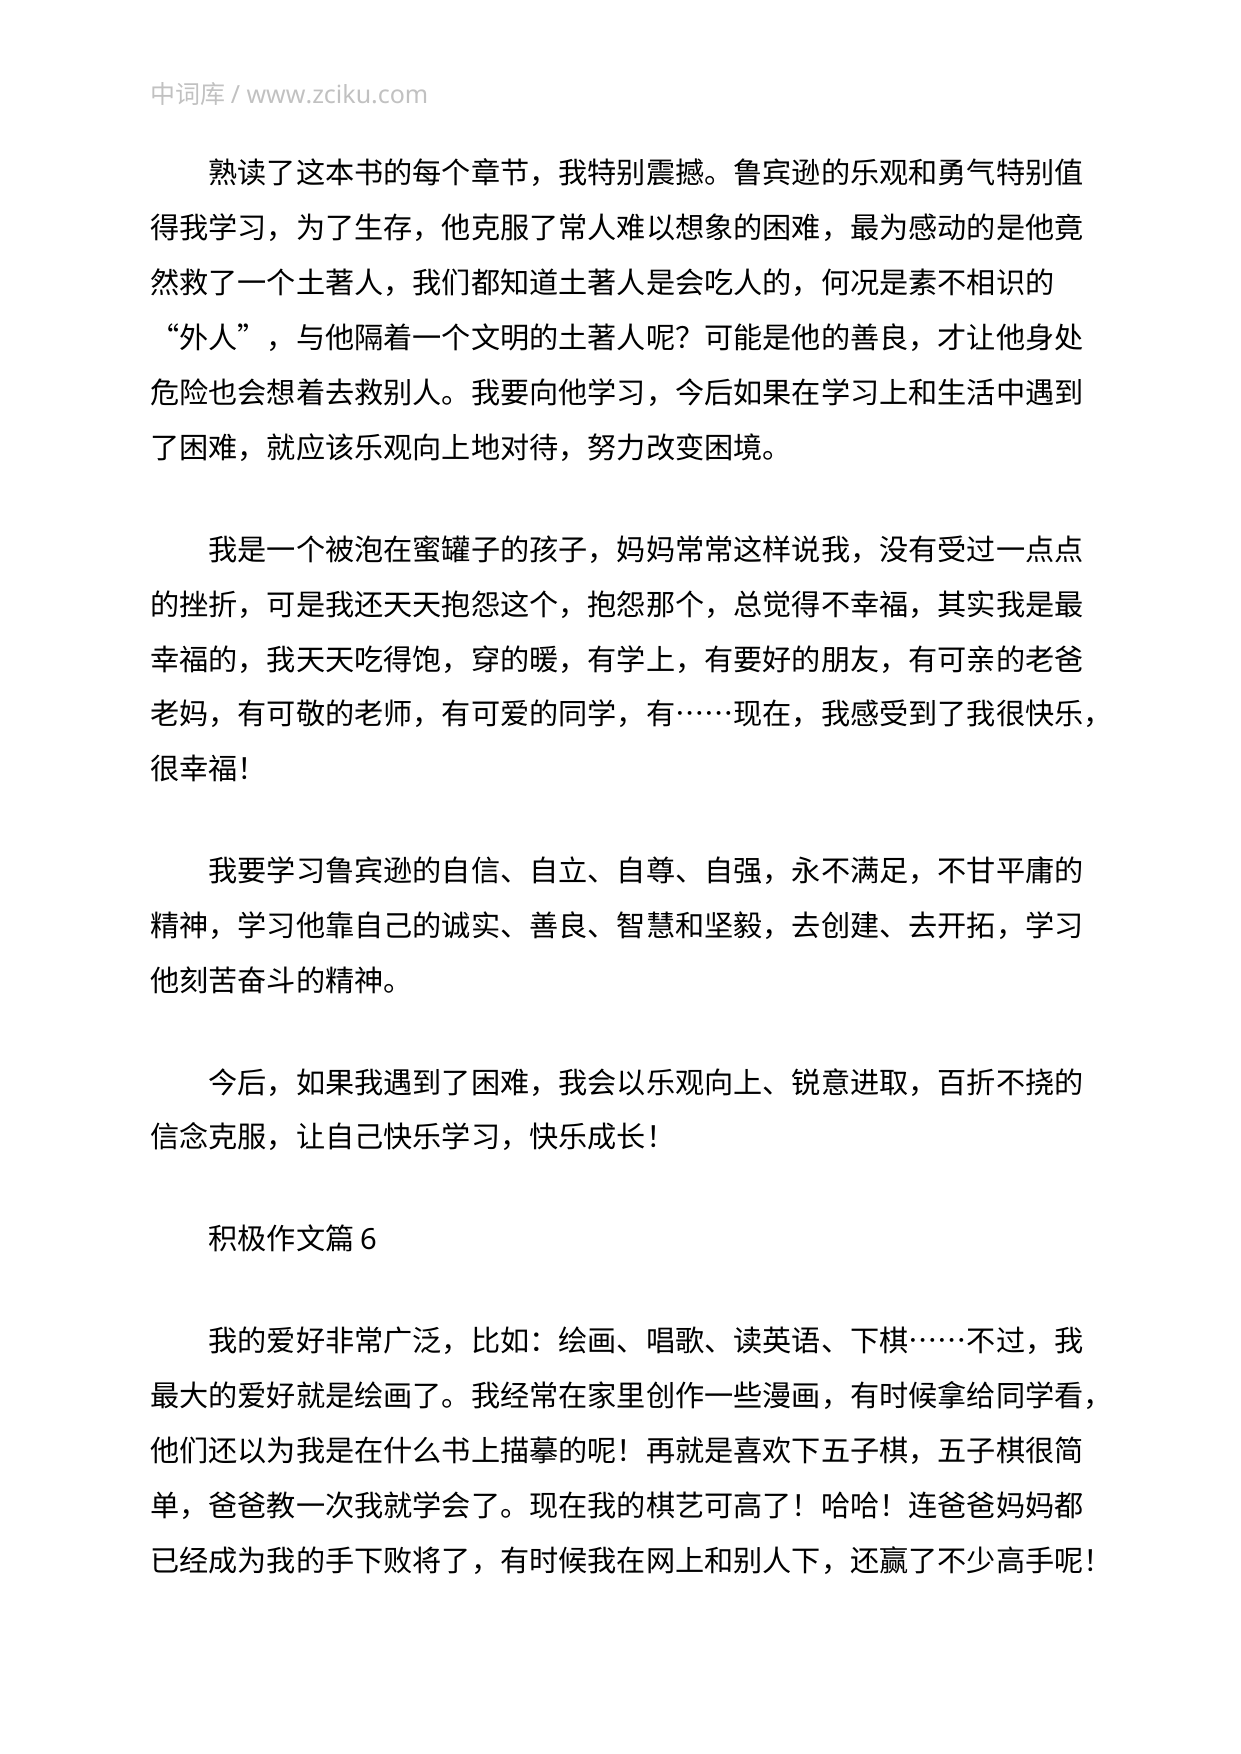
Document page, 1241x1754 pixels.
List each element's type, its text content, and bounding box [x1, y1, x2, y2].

text 我的爱好非常广泛，比如：绘画、唱歌、读英语、下棋……不过，我最大的爱好就是绘画了。我经常在家里创作一些漫画，有时候拿给同学看，他们还以为我是在什么书上描摹的呢！再就是喜欢下五子棋，五子棋很简单，爸爸教一次我就学会了。现在我的棋艺可高了！哈哈！连爸爸妈妈都已经成为我的手下败将了，有时候我在网上和别人下，还赢了不少高手呢！ [150, 1318, 1090, 1580]
text 熟读了这本书的每个章节，我特别震撼。鲁宾逊的乐观和勇气特别值得我学习，为了生存，他克服了常人难以想象的困难，最为感动的是他竟然救了一个土著人，我们都知道土著人是会吃人的，何况是素不相识的“外人”，与他隔着一个文明的土著人呢？可能是他的善良，才让他身处危险也会想着去救别人。我要向他学习，今后如果在学习上和生活中遇到了困难，就应该乐观向上地对待，努力改变困境。 [150, 150, 1090, 467]
text 今后，如果我遇到了困难，我会以乐观向上、锐意进取，百折不挠的信念克服，让自己快乐学习，快乐成长！ [150, 1059, 1090, 1156]
text 积极作文篇6 [150, 1216, 1090, 1258]
text 我要学习鲁宾逊的自信、自立、自尊、自强，永不满足，不甘平庸的精神，学习他靠自己的诚实、善良、智慧和坚毅，去创建、去开拓，学习他刻苦奋斗的精神。 [150, 848, 1090, 1000]
text 我是一个被泡在蜜罐子的孩子，妈妈常常这样说我，没有受过一点点的挫折，可是我还天天抱怨这个，抱怨那个，总觉得不幸福，其实我是最幸福的，我天天吃得饱，穿的暖，有学上，有要好的朋友，有可亲的老爸老妈，有可敬的老师，有可爱的同学，有……现在，我感受到了我很快乐，很幸福！ [150, 526, 1090, 788]
